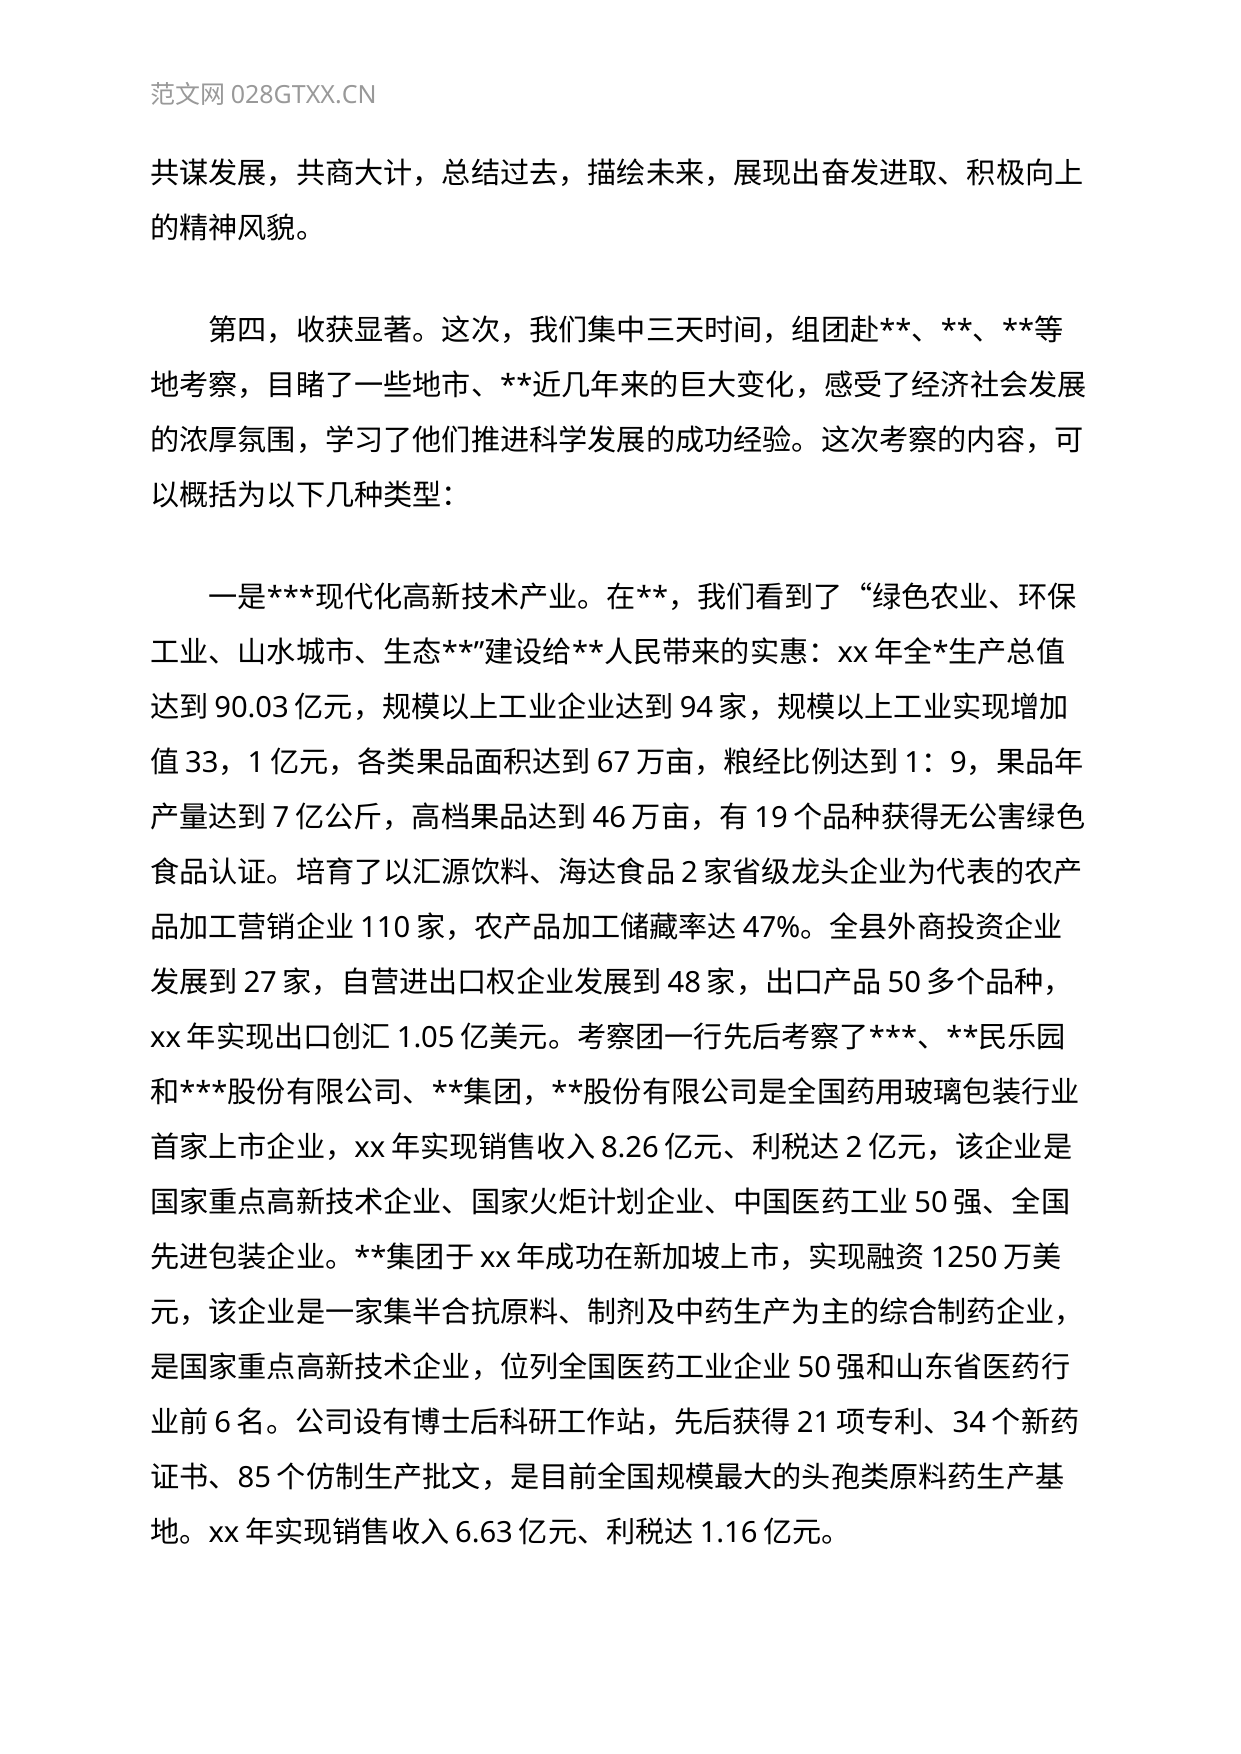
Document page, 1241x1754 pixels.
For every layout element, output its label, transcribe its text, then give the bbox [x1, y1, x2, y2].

text 一是***现代化高新技术产业。在**，我们看到了“绿色农业、环保工业、山水城市、生态**”建设给**人民带来的实惠：xx年全*生产总值达到90.03亿元，规模以上工业企业达到94家，规模以上工业实现增加值33，1亿元，各类果品面积达到67万亩，粮经比例达到1：9，果品年产量达到7亿公斤，高档果品达到46万亩，有19个品种获得无公害绿色食品认证。培育了以汇源饮料、海达食品2家省级龙头企业为代表的农产品加工营销企业110家，农产品加工储藏率达47%。全县外商投资企业发展到27家，自营进出口权企业发展到48家，出口产品50多个品种，xx年实现出口创汇1.05亿美元。考察团一行先后考察了***、**民乐园和***股份有限公司、**集团，**股份有限公司是全国药用玻璃包装行业首家上市企业，xx年实现销售收入8.26亿元、利税达2亿元，该企业是国家重点高新技术企业、国家火炬计划企业、中国医药工业50强、全国先进包装企业。**集团于xx年成功在新加坡上市，实现融资1250万美元，该企业是一家集半合抗原料、制剂及中药生产为主的综合制药企业，是国家重点高新技术企业，位列全国医药工业企业50强和山东省医药行业前6名。公司设有博士后科研工作站，先后获得21项专利、34个新药证书、85个仿制生产批文，是目前全国规模最大的头孢类原料药生产基地。xx年实现销售收入6.63亿元、利税达1.16亿元。 [150, 573, 1090, 1551]
text 第四，收获显著。这次，我们集中三天时间，组团赴**、**、**等地考察，目睹了一些地市、**近几年来的巨大变化，感受了经济社会发展的浓厚氛围，学习了他们推进科学发展的成功经验。这次考察的内容，可以概括为以下几种类型： [150, 307, 1090, 514]
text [150, 150, 1090, 247]
